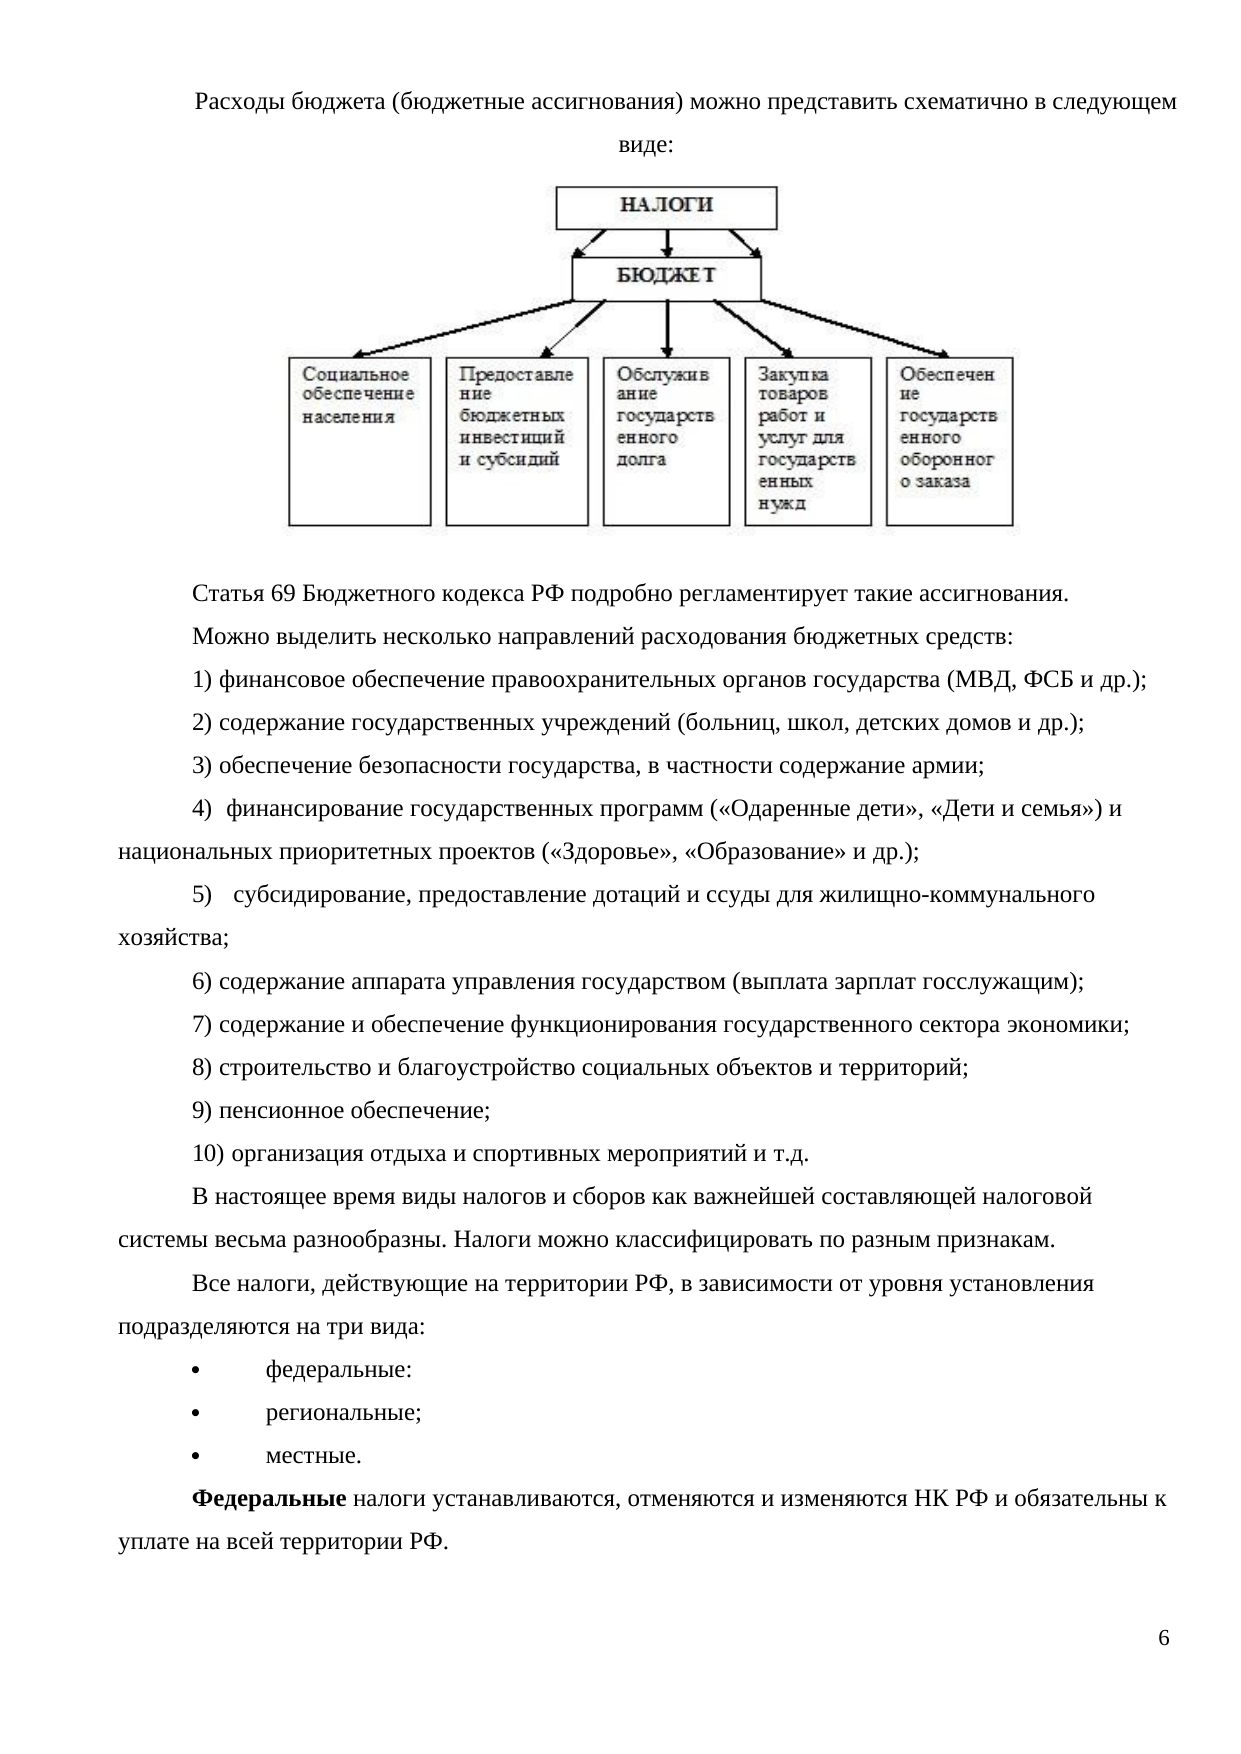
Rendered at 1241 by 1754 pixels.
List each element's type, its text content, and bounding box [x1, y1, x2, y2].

list финансовое обеспечение правоохранительных органов государства (МВД, ФСБ и др.); [118, 664, 1194, 693]
list организация отдыха и спортивных мероприятий и т.д. [192, 1138, 1194, 1167]
text В настоящее время виды налогов и сборов как важнейшей составляющей налоговой системы весьма разнообразны. Налоги можно классифицировать по разным признакам. [118, 1181, 1141, 1253]
picture [280, 185, 1021, 536]
list местные. [192, 1440, 1194, 1469]
list строительство и благоустройство социальных объектов и территорий; [118, 1052, 1194, 1081]
text Все налоги, действующие на территории РФ, в зависимости от уровня установления подразделяются на три вида: [118, 1268, 1194, 1339]
text Статья 69 Бюджетного кодекса РФ подробно регламентирует такие ассигнования. Можно выделить несколько направлений расходования бюджетных средств: [192, 578, 1071, 649]
list федеральные: [192, 1354, 1194, 1383]
list субсидирование, предоставление дотаций и ссуды для жилищно-коммунального хозяйства; [118, 879, 1181, 951]
list содержание и обеспечение функционирования государственного сектора экономики; [118, 1009, 1194, 1038]
text Расходы бюджета (бюджетные ассигнования) можно представить схематично в следующем [194, 86, 1194, 115]
list пенсионное обеспечение; [118, 1095, 1194, 1124]
list региональные; [192, 1397, 1194, 1426]
text виде: [618, 129, 1194, 158]
list содержание аппарата управления государством (выплата зарплат госслужащим); [118, 966, 1194, 994]
list финансирование государственных программ («Одаренные дети», «Дети и семья») и национальных приоритетных проектов («Здоровье», «Образование» и др.); [118, 793, 1180, 865]
list содержание государственных учреждений (больниц, школ, детских домов и др.); [118, 707, 1194, 736]
text Федеральные налоги устанавливаются, отменяются и изменяются НК РФ и обязательны к уплате на всей территории РФ. [118, 1483, 1194, 1555]
list обеспечение безопасности государства, в частности содержание армии; [118, 750, 1194, 779]
